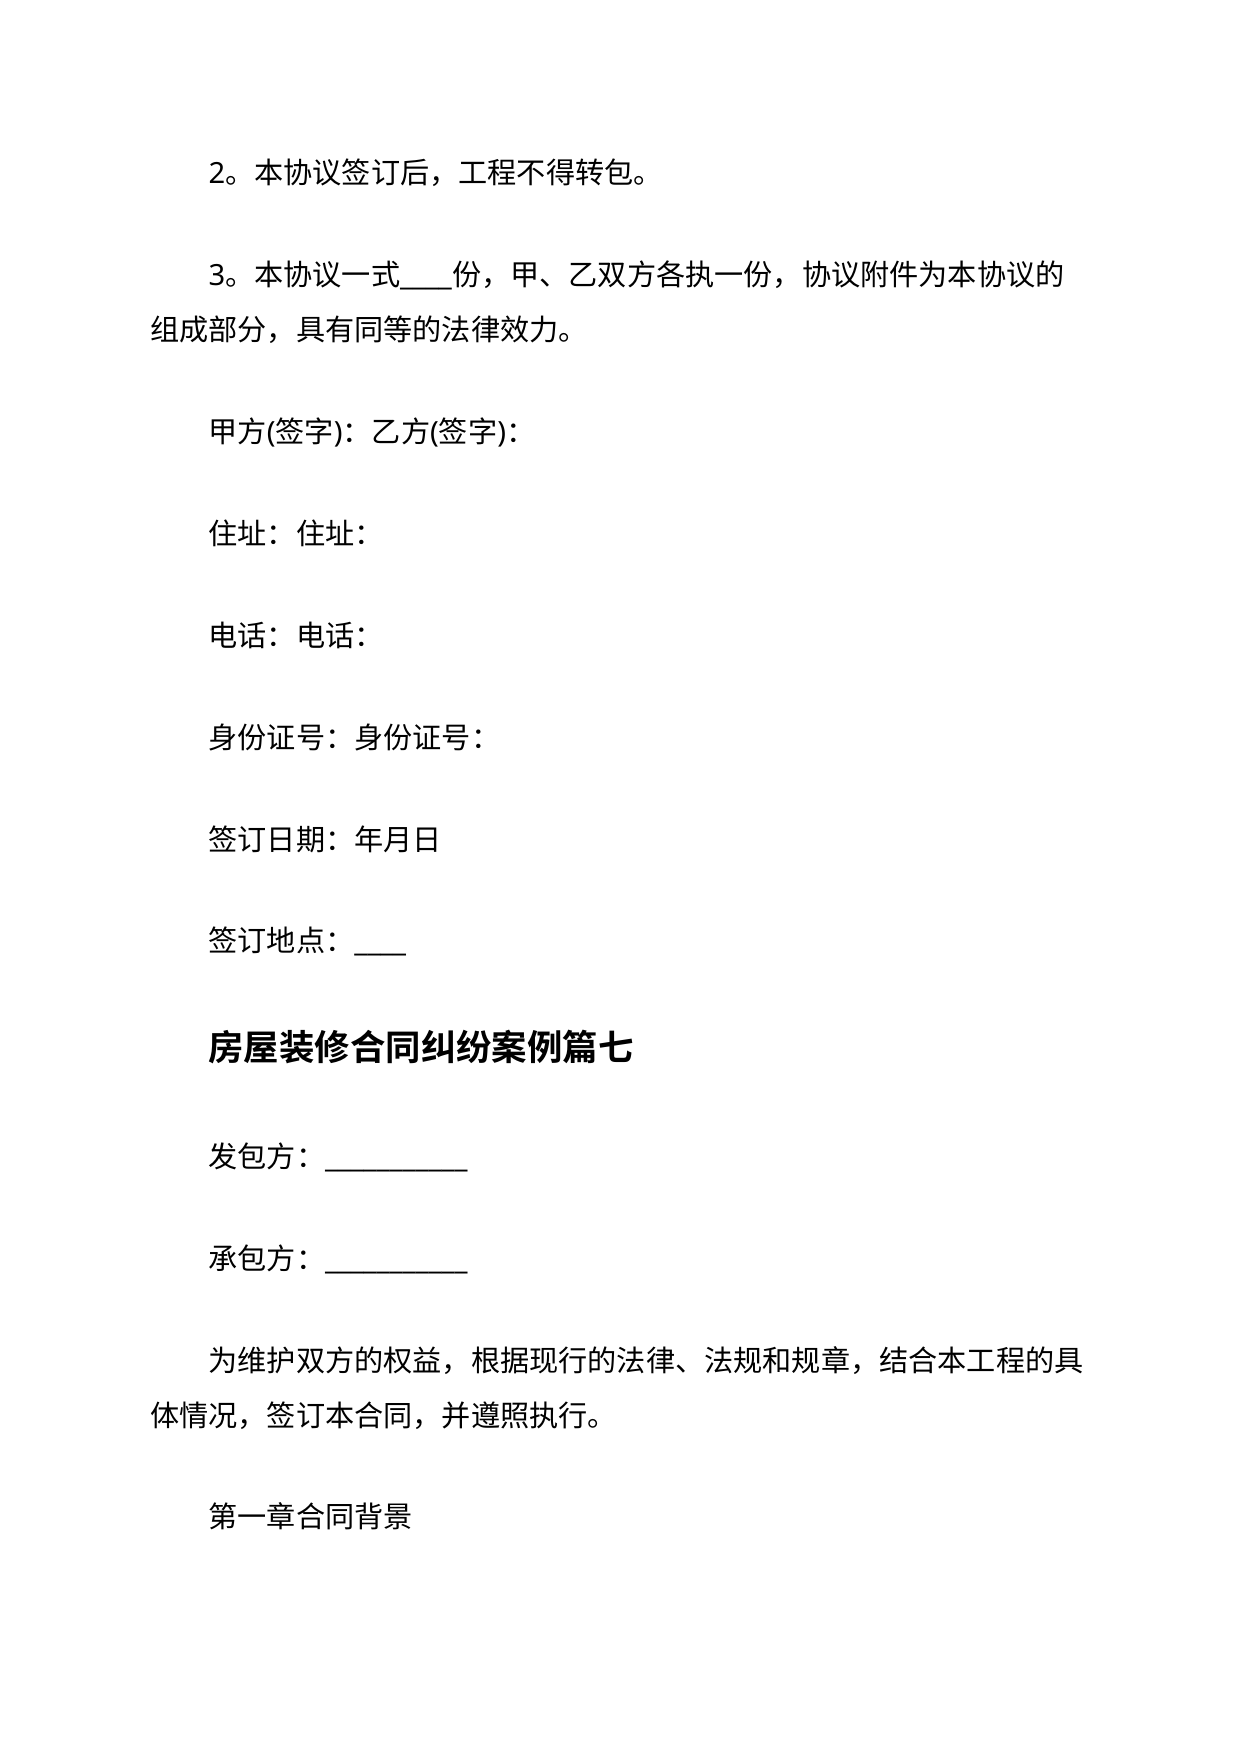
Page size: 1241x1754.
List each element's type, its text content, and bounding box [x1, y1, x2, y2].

text 签订日期：年月日 [150, 816, 1090, 858]
text 住址：住址： [150, 511, 1090, 553]
text 2。本协议签订后，工程不得转包。 [150, 150, 1090, 192]
text 第一章合同背景 [150, 1494, 1090, 1536]
text 发包方：___________ [150, 1133, 1090, 1176]
text 承包方：___________ [150, 1235, 1090, 1278]
text 身份证号：身份证号： [150, 714, 1090, 757]
text 电话：电话： [150, 612, 1090, 655]
text 为维护双方的权益，根据现行的法律、法规和规章，结合本工程的具体情况，签订本合同，并遵照执行。 [150, 1337, 1090, 1434]
text 3。本协议一式____份，甲、乙双方各执一份，协议附件为本协议的组成部分，具有同等的法律效力。 [150, 252, 1090, 349]
text 房屋装修合同纠纷案例篇七 [150, 1020, 1090, 1071]
text 签订地点：____ [150, 918, 1090, 960]
text 甲方(签字)：乙方(签字)： [150, 409, 1090, 451]
